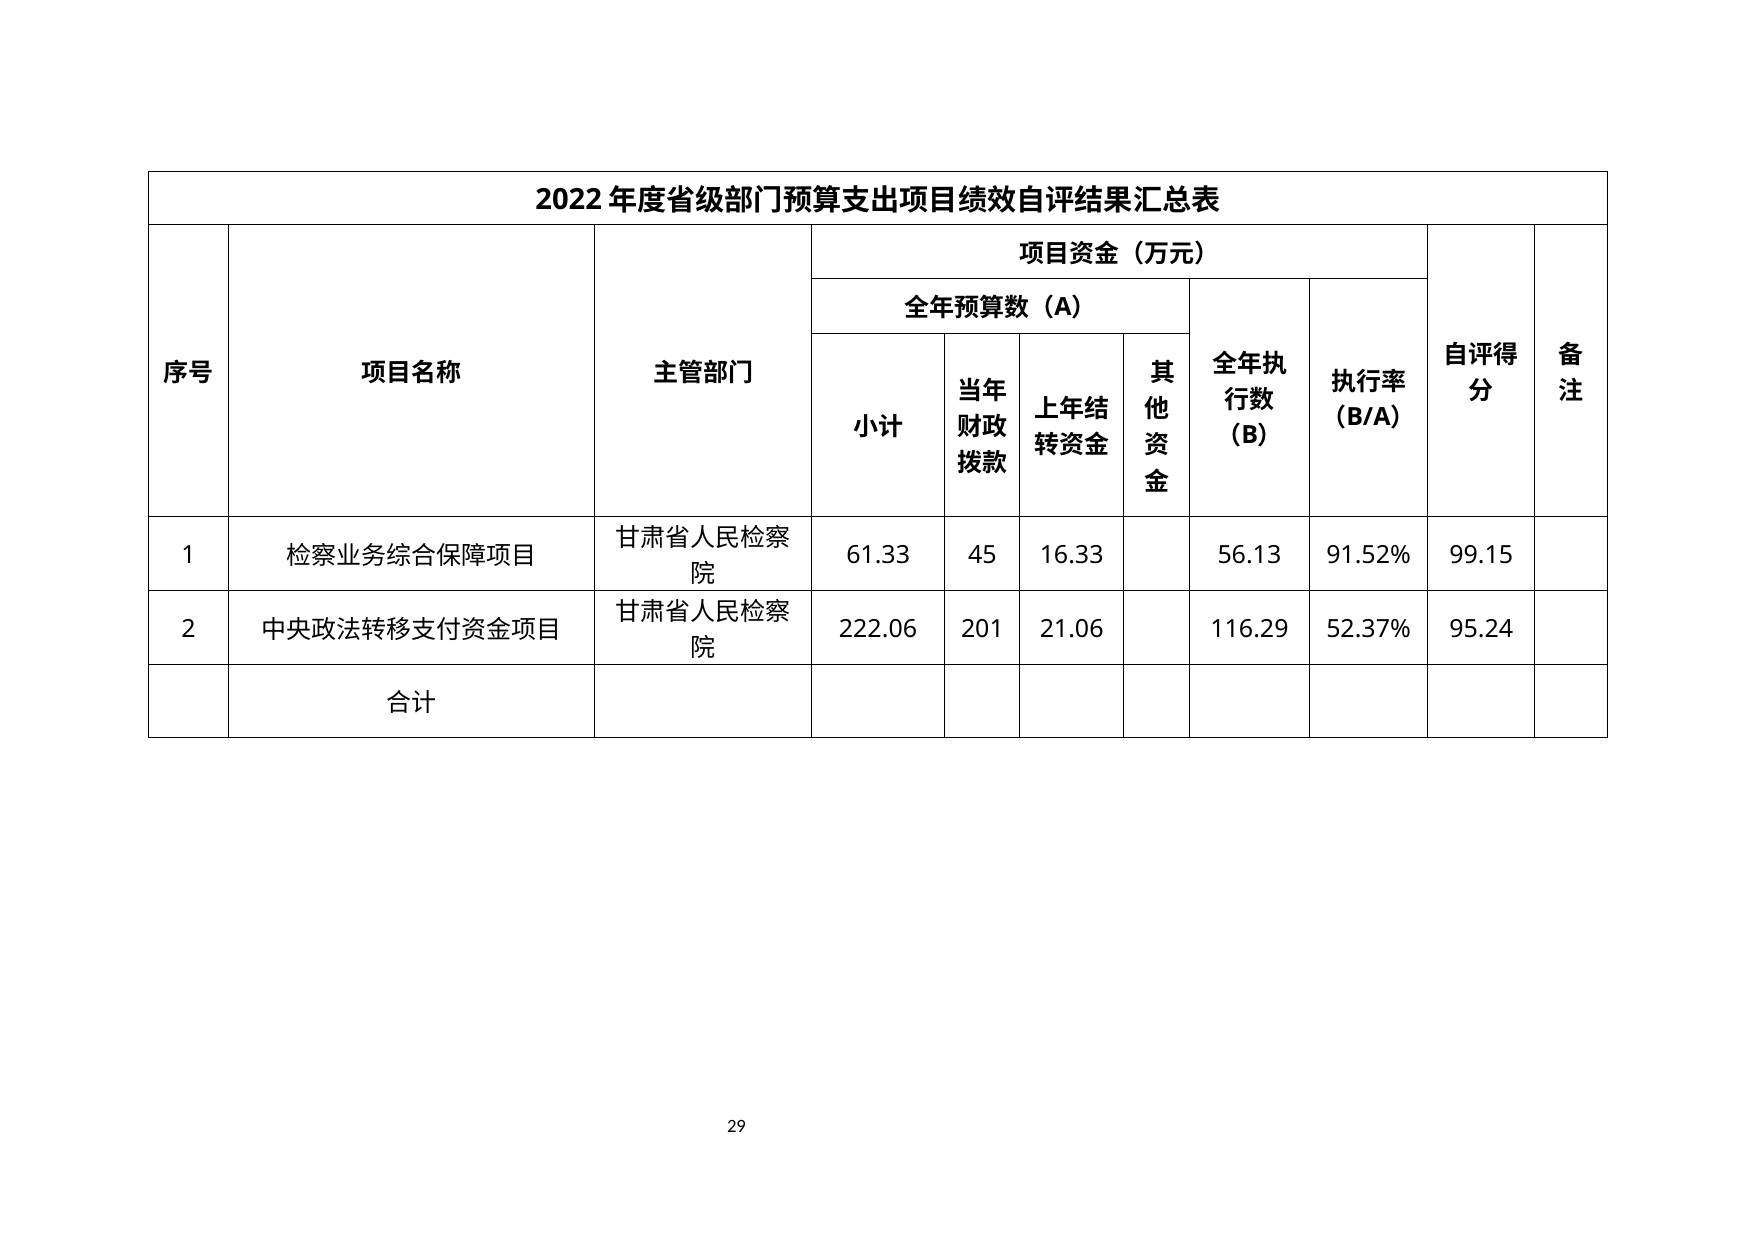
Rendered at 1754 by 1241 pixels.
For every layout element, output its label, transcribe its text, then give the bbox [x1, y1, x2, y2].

table_cell 116.29 [1190, 591, 1309, 664]
table_cell 2 [149, 591, 228, 664]
table_cell 甘肃省人民检察院 [595, 517, 811, 590]
table_cell 61.33 [812, 517, 944, 590]
table_cell [1535, 665, 1607, 737]
table_cell 中央政法转移支付资金项目 [229, 591, 594, 664]
table_cell 16.33 [1020, 517, 1123, 590]
table_cell 222.06 [812, 591, 944, 664]
table_cell [1428, 665, 1534, 737]
table_cell 45 [945, 517, 1019, 590]
table_cell 56.13 [1190, 517, 1309, 590]
table_cell 91.52% [1310, 517, 1427, 590]
table_cell [149, 665, 228, 737]
table_cell [1124, 665, 1189, 737]
table_cell 全年执行数（B） [1190, 279, 1309, 516]
table_cell 21.06 [1020, 591, 1123, 664]
table_cell 执行率 （B/A） [1310, 279, 1427, 516]
table_cell [1310, 665, 1427, 737]
table_cell 甘肃省人民检察院 [595, 591, 811, 664]
table_cell [1535, 591, 1607, 664]
table_cell 其他资金 [1124, 334, 1189, 516]
table_cell 项目名称 [229, 225, 594, 516]
table_cell 主管部门 [595, 225, 811, 516]
table_cell 201 [945, 591, 1019, 664]
table_cell [1535, 517, 1607, 590]
table_cell 99.15 [1428, 517, 1534, 590]
table_cell 当年财政拨款 [945, 334, 1019, 516]
table_cell 序号 [149, 225, 228, 516]
table_cell [1190, 665, 1309, 737]
table_cell 1 [149, 517, 228, 590]
table_cell 52.37% [1310, 591, 1427, 664]
table_cell 项目资金（万元） [812, 225, 1427, 278]
table_cell [1124, 517, 1189, 590]
table_cell [945, 665, 1019, 737]
table_cell 全年预算数（A） [812, 279, 1189, 333]
table_cell [1020, 665, 1123, 737]
table_cell 备注 [1535, 225, 1607, 516]
table_cell 小计 [812, 334, 944, 516]
table_cell [812, 665, 944, 737]
table_header 2022年度省级部门预算支出项目绩效自评结果汇总表 [149, 172, 1607, 224]
table_cell 自评得分 [1428, 225, 1534, 516]
table_cell [595, 665, 811, 737]
table_cell 合计 [229, 665, 594, 737]
table_cell 检察业务综合保障项目 [229, 517, 594, 590]
table_cell 95.24 [1428, 591, 1534, 664]
table_cell 上年结转资金 [1020, 334, 1123, 516]
table_cell [1124, 591, 1189, 664]
